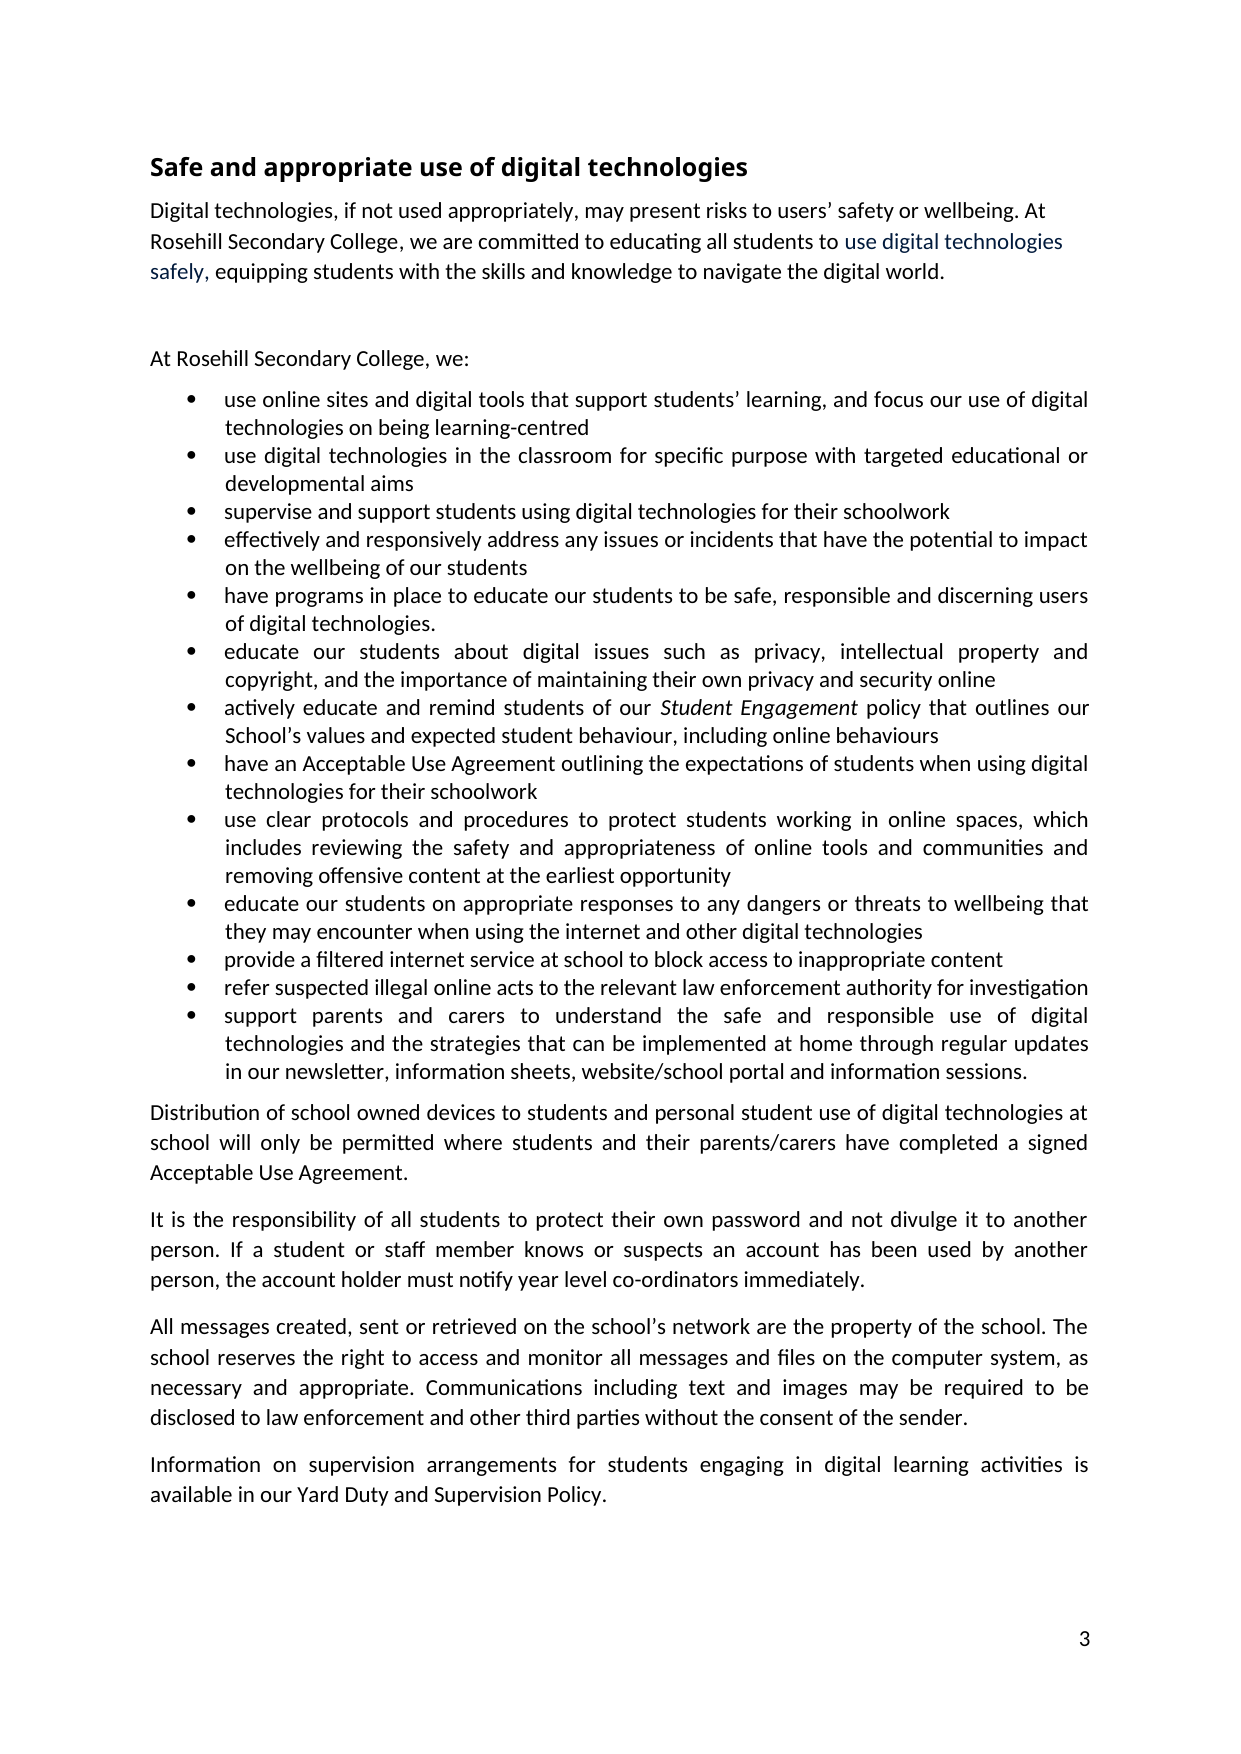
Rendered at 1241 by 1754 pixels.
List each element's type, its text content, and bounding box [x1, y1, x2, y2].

list provide a filtered internet service at school to block access to inappropriate content [187, 945, 1090, 973]
list refer suspected illegal online acts to the relevant law enforcement authority for investigation [187, 973, 1090, 1001]
text Digital technologies, if not used appropriately, may present risks to users’ safety or wellbeing. At Rosehill Secondary College, we are committed to educating all students to use digital technologies safely, equipping students with the skills and knowledge to navigate the digital world. [150, 197, 1090, 285]
list use digital technologies in the classroom for specific purpose with targeted educational or developmental aims [187, 441, 1090, 497]
list educate our students about digital issues such as privacy, intellectual property and copyright, and the importance of maintaining their own privacy and security online [187, 637, 1090, 693]
list effectively and responsively address any issues or incidents that have the potential to impact on the wellbeing of our students [187, 525, 1090, 581]
list supervise and support students using digital technologies for their schoolwork [187, 497, 1090, 525]
list actively educate and remind students of our Student Engagement policy that outlines our School’s values and expected student behaviour, including online behaviours [187, 693, 1090, 749]
list have an Acceptable Use Agreement outlining the expectations of students when using digital technologies for their schoolwork [187, 749, 1090, 805]
list educate our students on appropriate responses to any dangers or threats to wellbeing that they may encounter when using the internet and other digital technologies [187, 889, 1090, 945]
text Information on supervision arrangements for students engaging in digital learning activities is available in our Yard Duty and Supervision Policy. [150, 1450, 1090, 1508]
list use online sites and digital tools that support students’ learning, and focus our use of digital technologies on being learning-centred [187, 385, 1090, 441]
subtitle Safe and appropriate use of digital technologies [150, 150, 1090, 184]
text All messages created, sent or retrieved on the school’s network are the property of the school. The school reserves the right to access and monitor all messages and files on the computer system, as necessary and appropriate. Communications including text and images may be required to be disclosed to law enforcement and other third parties without the consent of the sender. [150, 1312, 1090, 1431]
text At Rosehill Secondary College, we: [150, 344, 1090, 372]
list support parents and carers to understand the safe and responsible use of digital technologies and the strategies that can be implemented at home through regular updates in our newsletter, information sheets, website/school portal and information sessions. [187, 1001, 1090, 1085]
list have programs in place to educate our students to be safe, responsible and discerning users of digital technologies. [187, 581, 1090, 637]
text Distribution of school owned devices to students and personal student use of digital technologies at school will only be permitted where students and their parents/carers have completed a signed Acceptable Use Agreement. [150, 1098, 1090, 1186]
text It is the responsibility of all students to protect their own password and not divulge it to another person. If a student or staff member knows or suspects an account has been used by another person, the account holder must notify year level co-ordinators immediately. [150, 1205, 1090, 1294]
list use clear protocols and procedures to protect students working in online spaces, which includes reviewing the safety and appropriateness of online tools and communities and removing offensive content at the earliest opportunity [187, 805, 1090, 889]
